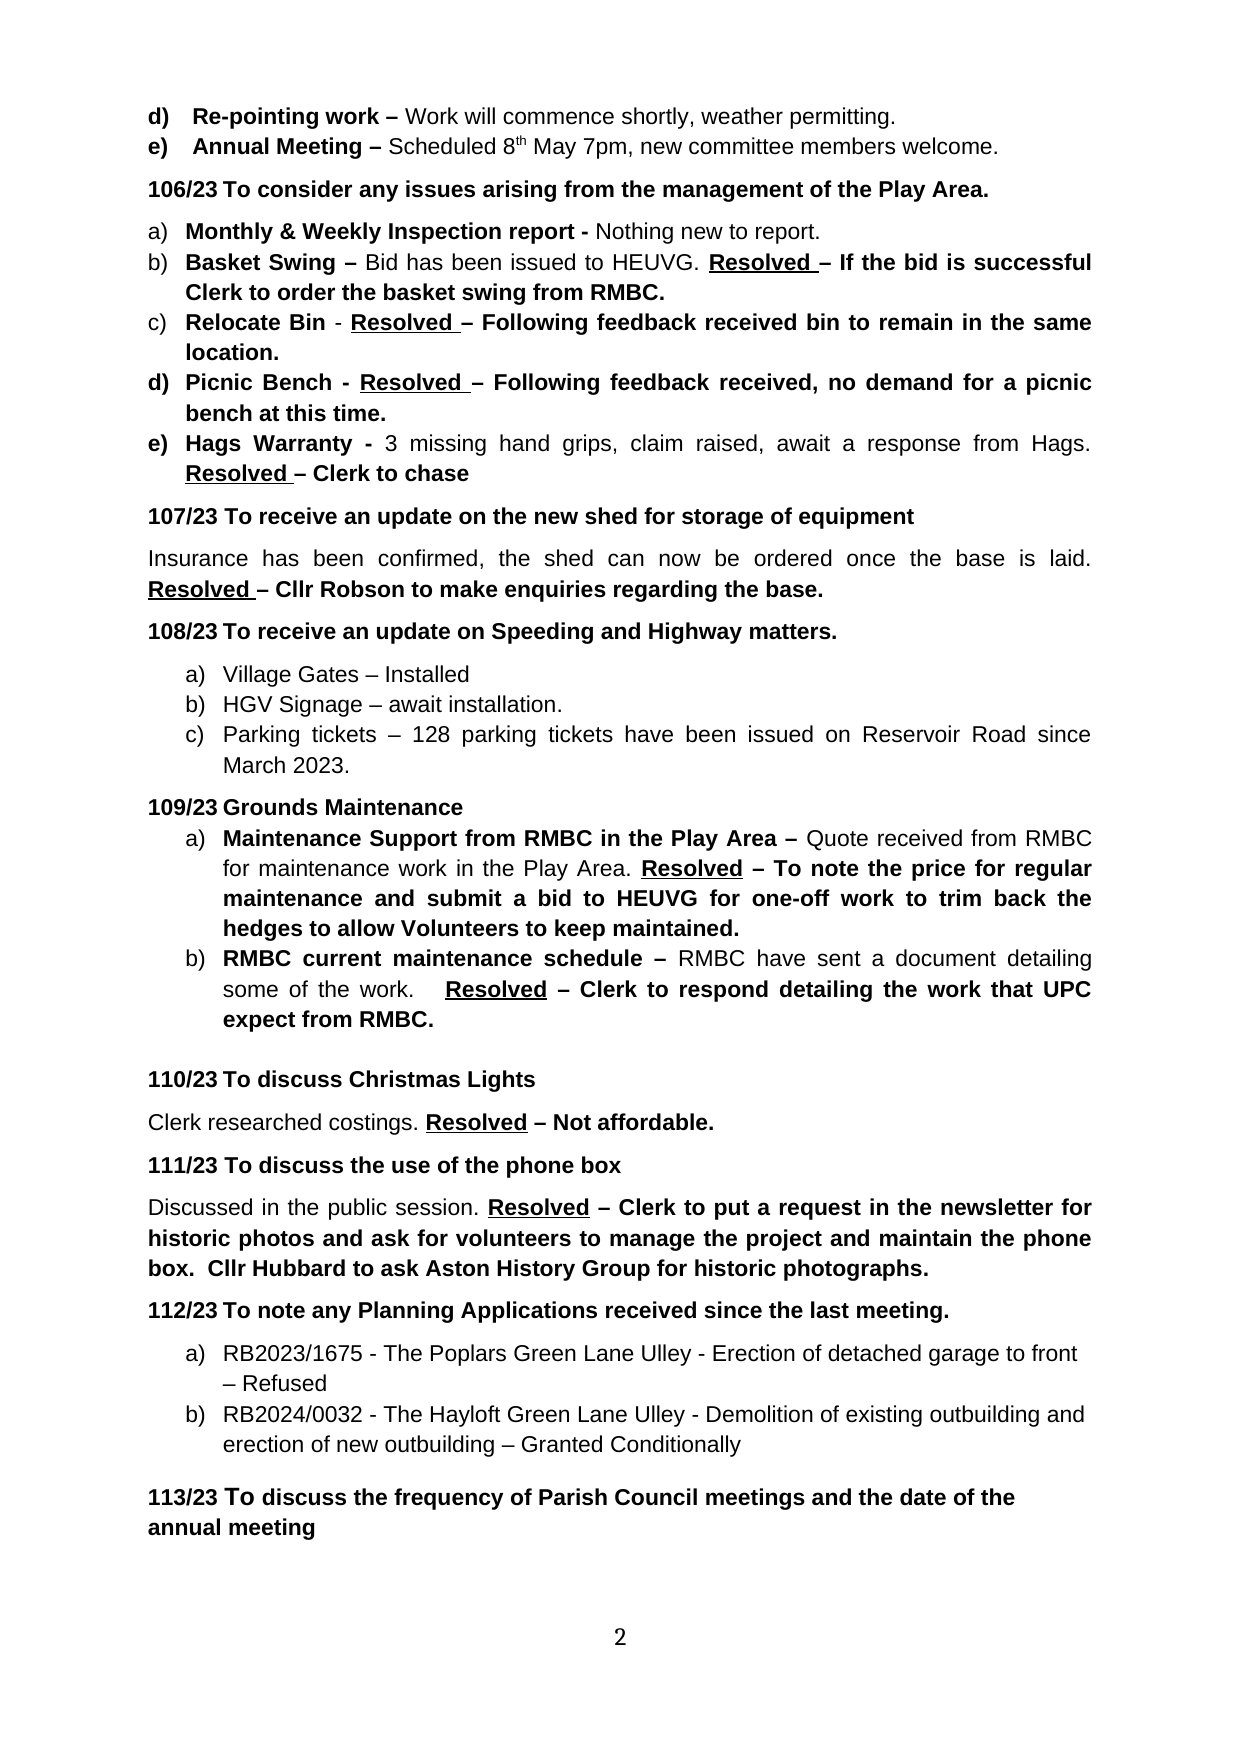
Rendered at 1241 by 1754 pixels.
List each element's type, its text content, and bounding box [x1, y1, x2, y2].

text 110/23 To discuss Christmas Lights [148, 1066, 1092, 1092]
list Monthly & Weekly Inspection report - Nothing new to report. [148, 218, 1092, 244]
text 106/23 To consider any issues arising from the management of the Play Area. [148, 176, 1092, 202]
text 109/23 Grounds Maintenance [148, 794, 1092, 821]
text 113/23 To discuss the frequency of Parish Council meetings and the date of the annual meeting [148, 1482, 1092, 1541]
list Re-pointing work – Work will commence shortly, weather permitting. [148, 103, 1092, 129]
list RMBC current maintenance schedule – RMBC have sent a document detailing some of the work. Resolved – Clerk to respond detailing the work that UPC expect from RMBC. [185, 945, 1092, 1032]
text Insurance has been confirmed, the shed can now be ordered once the base is laid. Resolved – Cllr Robson to make enquiries regarding the base. [148, 545, 1092, 602]
text Clerk researched costings. Resolved – Not affordable. [148, 1109, 1092, 1135]
text 112/23 To note any Planning Applications received since the last meeting. [148, 1297, 1092, 1324]
list Village Gates – Installed [185, 661, 1092, 687]
list Maintenance Support from RMBC in the Play Area – Quote received from RMBC for maintenance work in the Play Area. Resolved – To note the price for regular maintenance and submit a bid to HEUVG for one-off work to trim back the hedges to allow Volunteers to keep maintained. [185, 824, 1092, 941]
list Annual Meeting – Scheduled 8th May 7pm, new committee members welcome. [148, 133, 1092, 159]
text 111/23 To discuss the use of the phone box [148, 1152, 1092, 1178]
list Basket Swing – Bid has been issued to HEUVG. Resolved – If the bid is successful Clerk to order the basket swing from RMBC. [148, 248, 1092, 305]
list RB2023/1675 - The Poplars Green Lane Ulley - Erection of detached garage to front – Refused [185, 1340, 1092, 1397]
list RB2024/0032 - The Hayloft Green Lane Ulley - Demolition of existing outbuilding and erection of new outbuilding – Granted Conditionally [185, 1401, 1092, 1457]
text 107/23 To receive an update on the new shed for storage of equipment [148, 503, 1092, 529]
list HGV Signage – await installation. [185, 691, 1092, 717]
list Hags Warranty - 3 missing hand grips, claim raised, await a response from Hags. Resolved – Clerk to chase [148, 430, 1092, 486]
list Parking tickets – 128 parking tickets have been issued on Reservoir Road since March 2023. [185, 721, 1092, 778]
text Discussed in the public session. Resolved – Clerk to put a request in the newsletter for historic photos and ask for volunteers to manage the project and maintain the phone box. Cllr Hubbard to ask Aston History Group for historic photographs. [148, 1194, 1092, 1281]
list Relocate Bin - Resolved – Following feedback received bin to remain in the same location. [148, 309, 1092, 365]
text 108/23 To receive an update on Speeding and Highway matters. [148, 618, 1092, 644]
list Picnic Bench - Resolved – Following feedback received, no demand for a picnic bench at this time. [148, 369, 1092, 426]
